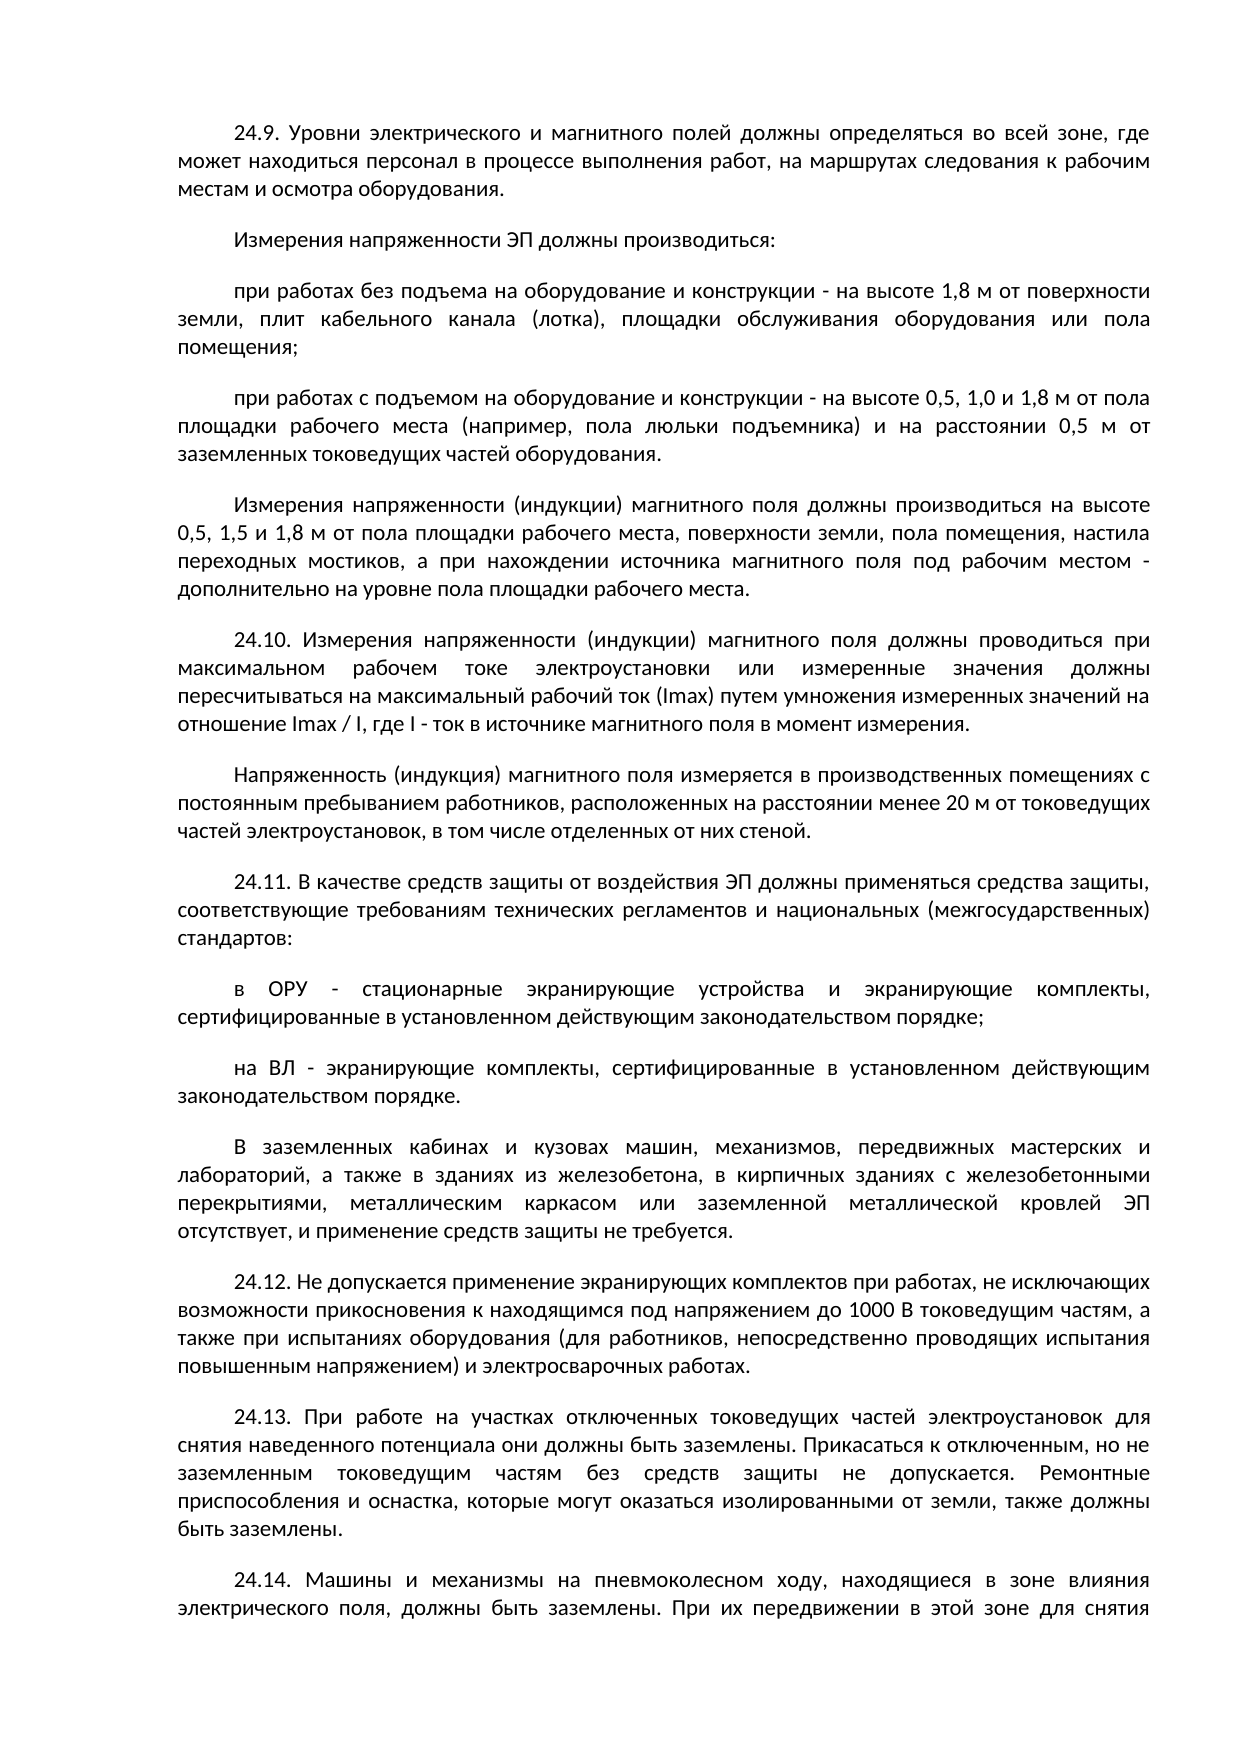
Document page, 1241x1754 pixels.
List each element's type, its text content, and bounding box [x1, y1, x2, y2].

text при работах с подъемом на оборудование и конструкции - на высоте 0,5, 1,0 и 1,8 м от пола площадки рабочего места (например, пола люльки подъемника) и на расстоянии 0,5 м от заземленных токоведущих частей оборудования. [177, 383, 1152, 467]
text Измерения напряженности ЭП должны производиться: [177, 225, 1152, 253]
text 24.13. При работе на участках отключенных токоведущих частей электроустановок для снятия наведенного потенциала они должны быть заземлены. Прикасаться к отключенным, но не заземленным токоведущим частям без средств защиты не допускается. Ремонтные приспособления и оснастка, которые могут оказаться изолированными от земли, также должны быть заземлены. [177, 1402, 1152, 1542]
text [177, 1565, 1152, 1621]
text 24.9. Уровни электрического и магнитного полей должны определяться во всей зоне, где может находиться персонал в процессе выполнения работ, на маршрутах следования к рабочим местам и осмотра оборудования. [177, 118, 1152, 202]
text при работах без подъема на оборудование и конструкции - на высоте 1,8 м от поверхности земли, плит кабельного канала (лотка), площадки обслуживания оборудования или пола помещения; [177, 276, 1152, 360]
text В заземленных кабинах и кузовах машин, механизмов, передвижных мастерских и лабораторий, а также в зданиях из железобетона, в кирпичных зданиях с железобетонными перекрытиями, металлическим каркасом или заземленной металлической кровлей ЭП отсутствует, и применение средств защиты не требуется. [177, 1132, 1152, 1244]
text на ВЛ - экранирующие комплекты, сертифицированные в установленном действующим законодательством порядке. [177, 1053, 1152, 1109]
text Измерения напряженности (индукции) магнитного поля должны производиться на высоте 0,5, 1,5 и 1,8 м от пола площадки рабочего места, поверхности земли, пола помещения, настила переходных мостиков, а при нахождении источника магнитного поля под рабочим местом - дополнительно на уровне пола площадки рабочего места. [177, 490, 1152, 602]
text в ОРУ - стационарные экранирующие устройства и экранирующие комплекты, сертифицированные в установленном действующим законодательством порядке; [177, 974, 1152, 1030]
text 24.11. В качестве средств защиты от воздействия ЭП должны применяться средства защиты, соответствующие требованиям технических регламентов и национальных (межгосударственных) стандартов: [177, 867, 1152, 951]
text 24.12. Не допускается применение экранирующих комплектов при работах, не исключающих возможности прикосновения к находящимся под напряжением до 1000 В токоведущим частям, а также при испытаниях оборудования (для работников, непосредственно проводящих испытания повышенным напряжением) и электросварочных работах. [177, 1267, 1152, 1379]
text 24.10. Измерения напряженности (индукции) магнитного поля должны проводиться при максимальном рабочем токе электроустановки или измеренные значения должны пересчитываться на максимальный рабочий ток (Imax) путем умножения измеренных значений на отношение Imax / I, где I - ток в источнике магнитного поля в момент измерения. [177, 625, 1152, 737]
text Напряженность (индукция) магнитного поля измеряется в производственных помещениях с постоянным пребыванием работников, расположенных на расстоянии менее 20 м от токоведущих частей электроустановок, в том числе отделенных от них стеной. [177, 760, 1152, 844]
